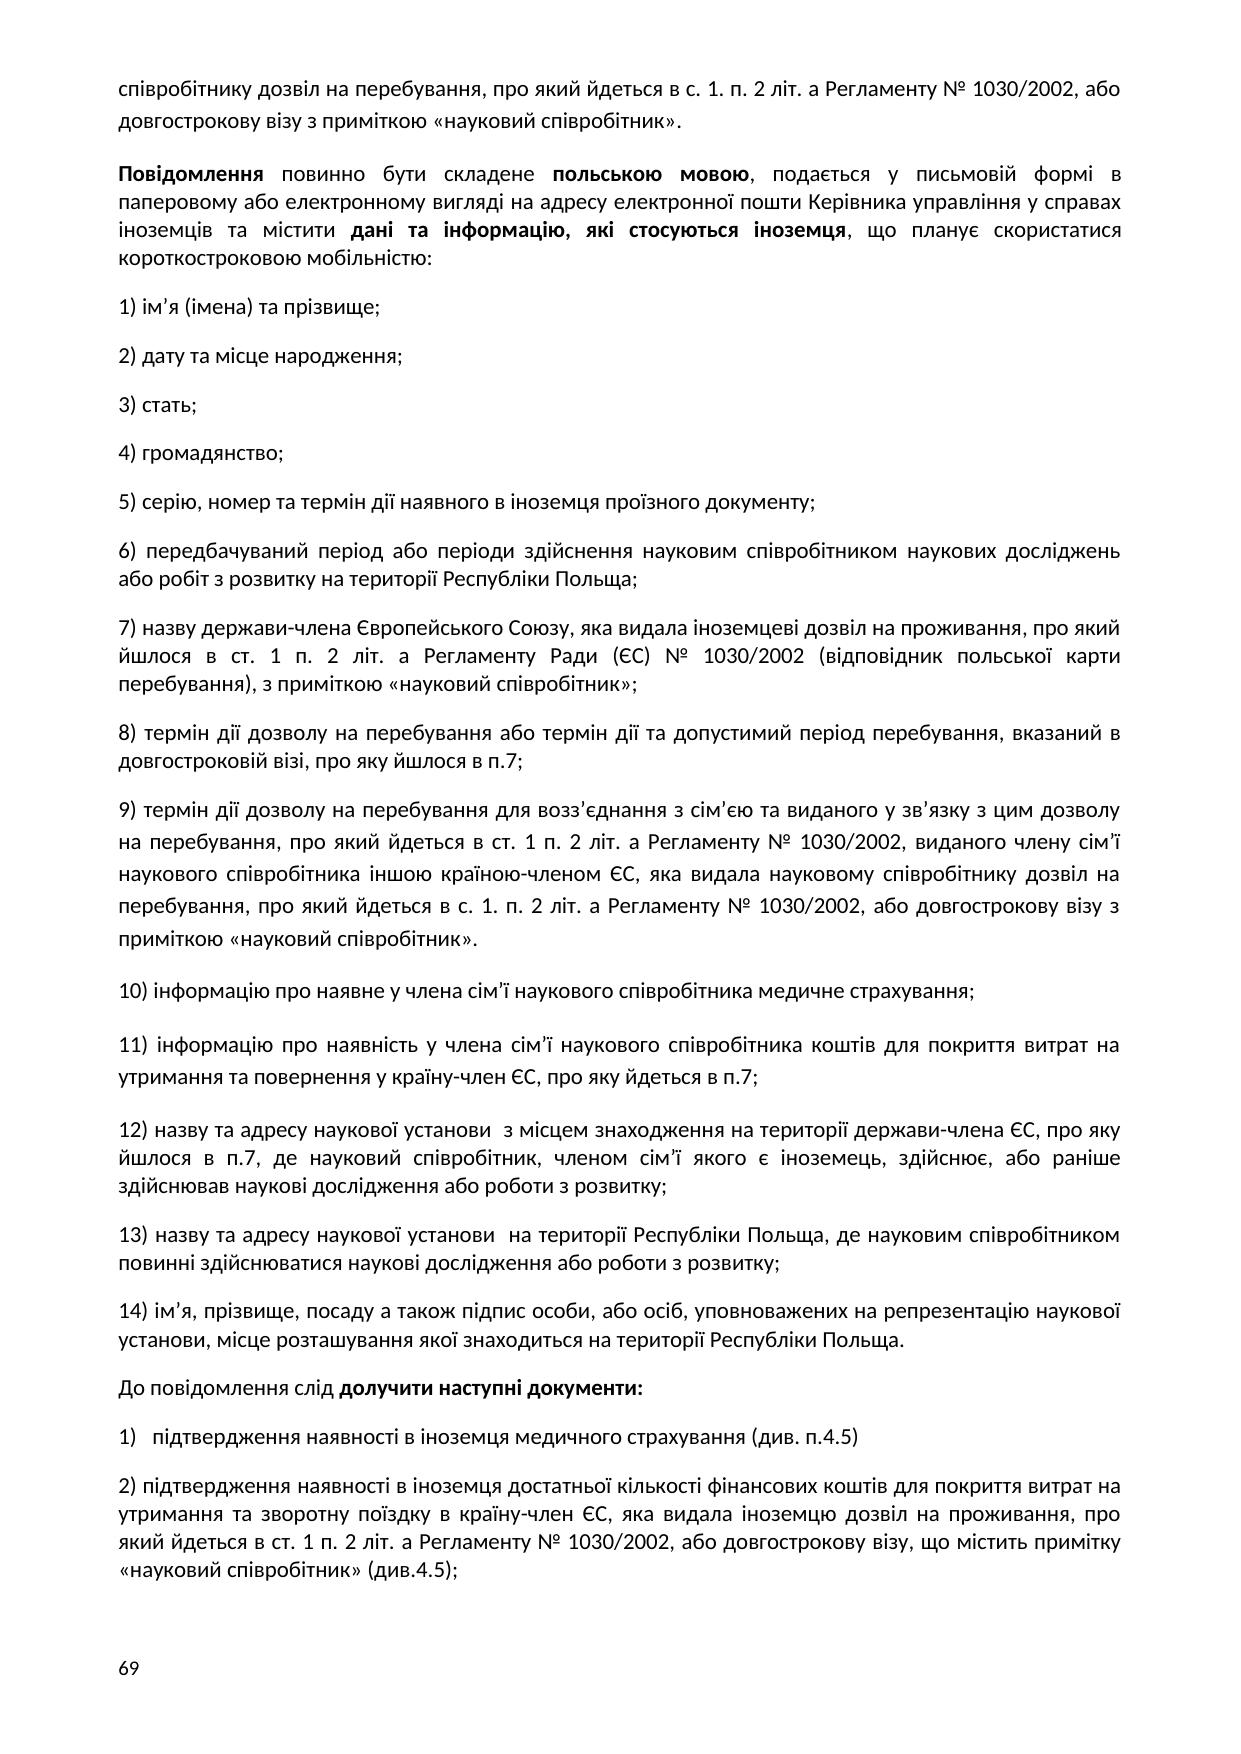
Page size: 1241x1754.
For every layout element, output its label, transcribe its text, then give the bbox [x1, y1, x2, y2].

text 6) передбачуваний період або періоди здійснення науковим співробітником наукових досліджень або робіт з розвитку на території Республіки Польща; [118, 536, 1122, 592]
text 5) серію, номер та термін дії наявного в іноземця проїзного документу; [118, 487, 1122, 515]
text 7) назву держави-члена Європейського Союзу, яка видала іноземцеві дозвіл на проживання, про який йшлося в ст. 1 п. 2 літ. а Регламенту Ради (ЄС) № 1030/2002 (відповідник польської карти перебування), з приміткою «науковий співробітник»; [118, 613, 1122, 697]
text 1) підтвердження наявності в іноземця медичного страхування (див. п.4.5) [118, 1422, 1122, 1450]
text 12) назву та адресу наукової установи з місцем знаходження на території держави-члена ЄС, про яку йшлося в п.7, де науковий співробітник, членом сім’ї якого є іноземець, здійснює, або раніше здійснював наукові дослідження або роботи з розвитку; [118, 1115, 1122, 1199]
text Повідомлення повинно бути складене польською мовою, подається у письмовій формі в паперовому або електронному вигляді на адресу електронної пошти Керівника управління у справах іноземців та містити дані та інформацію, які стосуються іноземця, що планує скористатися короткостроковою мобільністю: [118, 159, 1122, 271]
text 2) підтвердження наявності в іноземця достатньої кількості фінансових коштів для покриття витрат на утримання та зворотну поїздку в країну-член ЄС, яка видала іноземцю дозвіл на проживання, про який йдеться в ст. 1 п. 2 літ. a Регламенту № 1030/2002, або довгострокову візу, що містить примітку «науковий співробітник» (див.4.5); [118, 1471, 1122, 1583]
text 1) ім’я (імена) та прізвище; [118, 292, 1122, 320]
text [118, 74, 1122, 134]
text 13) назву та адресу наукової установи на території Республіки Польща, де науковим співробітником повинні здійснюватися наукові дослідження або роботи з розвитку; [118, 1220, 1122, 1276]
text 8) термін дії дозволу на перебування або термін дії та допустимий період перебування, вказаний в довгостроковій візі, про яку йшлося в п.7; [118, 718, 1122, 774]
text 2) дату та місце народження; [118, 341, 1122, 369]
text 11) інформацію про наявність у члена сім’ї наукового співробітника коштів для покриття витрат на утримання та повернення у країну-член ЄС, про яку йдеться в п.7; [118, 1030, 1122, 1090]
text 14) ім’я, прізвище, посаду а також підпис особи, або осіб, уповноважених на репрезентацію наукової установи, місце розташування якої знаходиться на території Республіки Польща. [118, 1297, 1122, 1353]
text 10) інформацію про наявне у члена сім’ї наукового співробітника медичне страхування; [118, 977, 1122, 1005]
text 3) стать; [118, 390, 1122, 418]
text 4) громадянство; [118, 438, 1122, 467]
text 9) термін дії дозволу на перебування для возз’єднання з сім’єю та виданого у зв’язку з цим дозволу на перебування, про який йдеться в ст. 1 п. 2 літ. а Регламенту № 1030/2002, виданого члену сім’ї наукового співробітника іншою країною-членом ЄС, яка видала науковому співробітнику дозвіл на перебування, про який йдеться в с. 1. п. 2 літ. а Регламенту № 1030/2002, або довгострокову візу з приміткою «науковий співробітник». [118, 795, 1122, 952]
text До повідомлення слід долучити наступні документи: [118, 1373, 1122, 1402]
